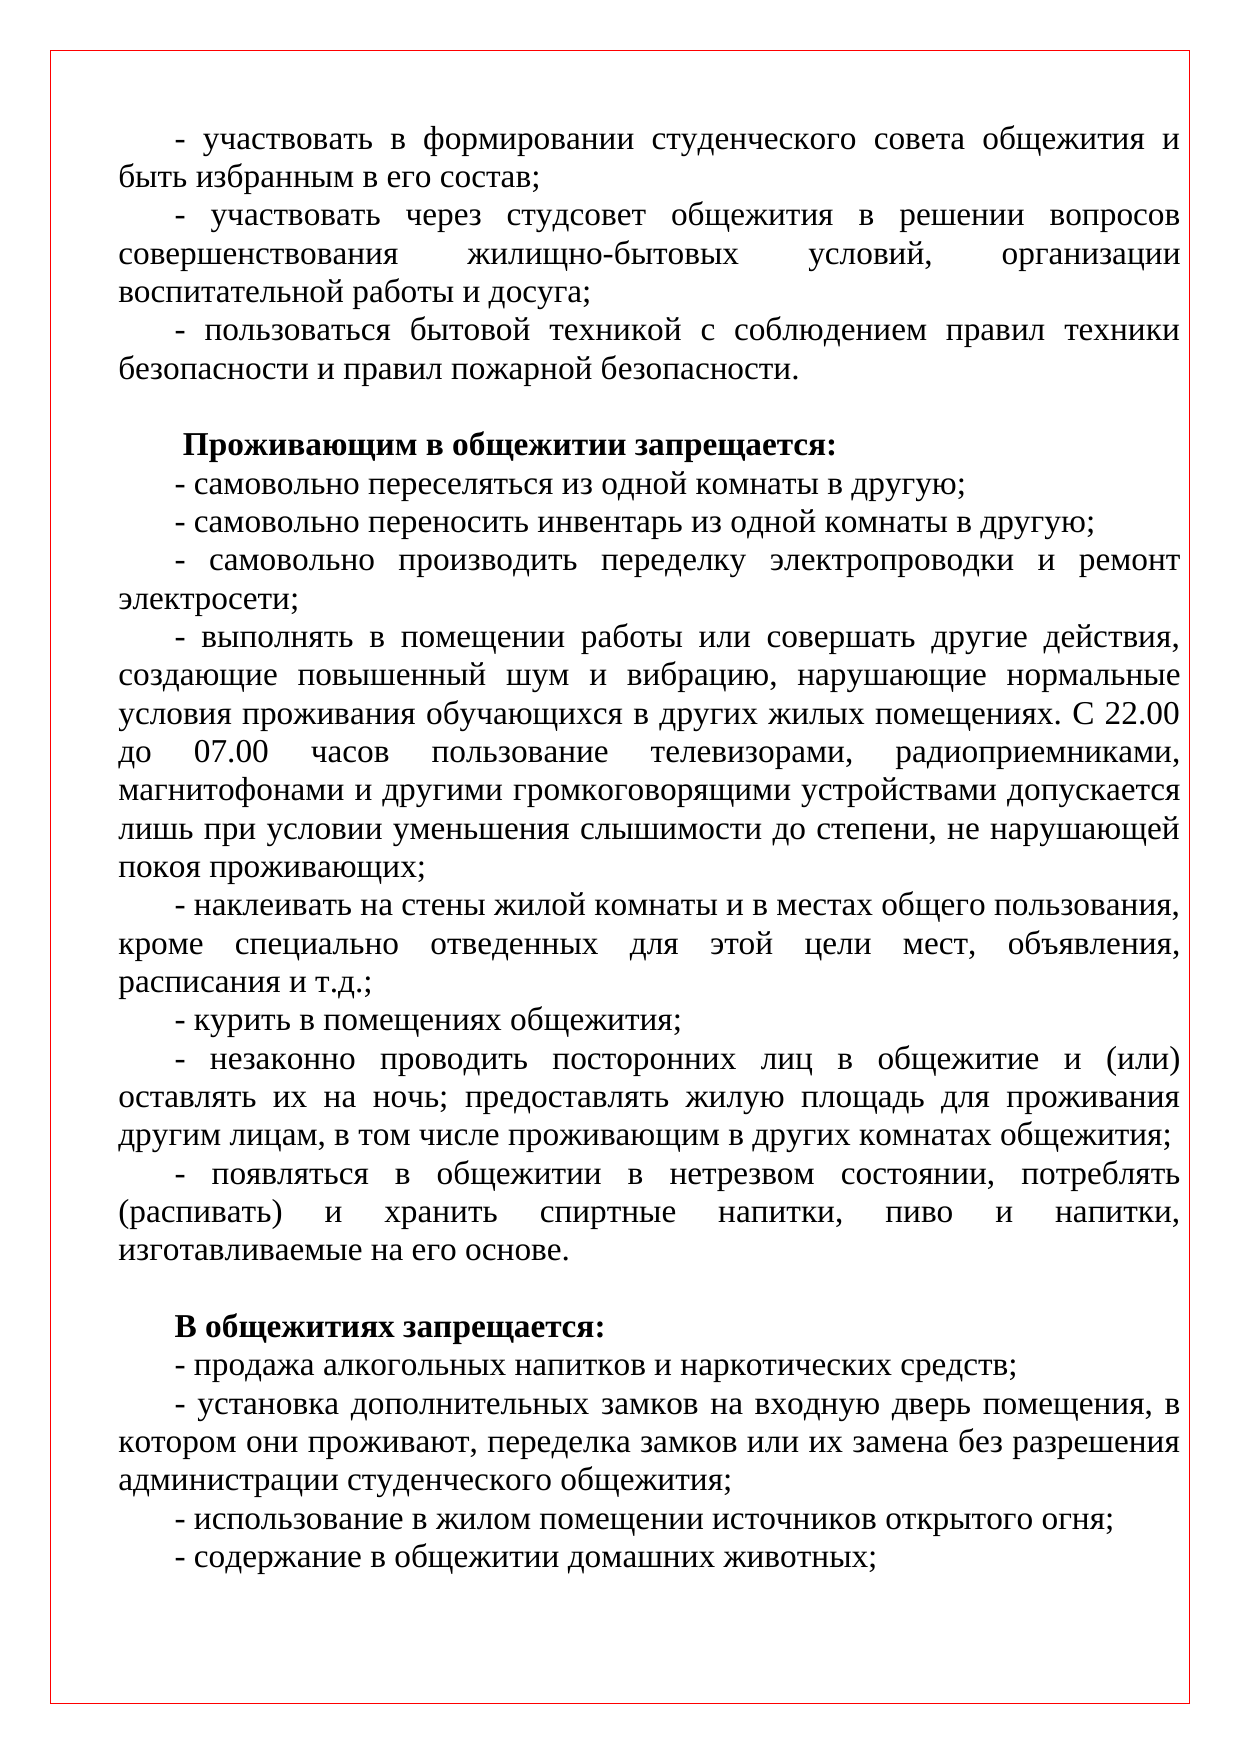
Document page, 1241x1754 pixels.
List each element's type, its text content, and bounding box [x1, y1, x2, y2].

text - самовольно производить переделку электропроводки и ремонт электросети; [118, 540, 1181, 616]
text - самовольно переносить инвентарь из одной комнаты в другую; [118, 501, 1181, 540]
text В общежитиях запрещается: [118, 1306, 1181, 1345]
text - использование в жилом помещении источников открытого огня; [118, 1498, 1181, 1536]
text - пользоваться бытовой техникой с соблюдением правил техники безопасности и правил пожарной безопасности. [118, 310, 1181, 386]
text - появляться в общежитии в нетрезвом состоянии, потреблять (распивать) и хранить спиртные напитки, пиво и напитки, изготавливаемые на его основе. [118, 1153, 1181, 1268]
text - установка дополнительных замков на входную дверь помещения, в котором они проживают, переделка замков или их замена без разрешения администрации студенческого общежития; [118, 1383, 1181, 1498]
text - выполнять в помещении работы или совершать другие действия, создающие повышенный шум и вибрацию, нарушающие нормальные условия проживания обучающихся в других жилых помещениях. С 22.00 до 07.00 часов пользование телевизорами, радиоприемниками, магнитофонами и другими громкоговорящими устройствами допускается лишь при условии уменьшения слышимости до степени, не нарушающей покоя проживающих; [118, 616, 1181, 885]
text - содержание в общежитии домашних животных; [118, 1536, 1181, 1575]
text - участвовать через студсовет общежития в решении вопросов совершенствования жилищно-бытовых условий, организации воспитательной работы и досуга; [118, 195, 1181, 310]
text - наклеивать на стены жилой комнаты и в местах общего пользования, кроме специально отведенных для этой цели мест, объявления, расписания и т.д.; [118, 885, 1181, 1000]
text - курить в помещениях общежития; [118, 1000, 1181, 1038]
text - незаконно проводить посторонних лиц в общежитие и (или) оставлять их на ночь; предоставлять жилую площадь для проживания другим лицам, в том числе проживающим в других комнатах общежития; [118, 1038, 1181, 1153]
text - самовольно переселяться из одной комнаты в другую; [118, 463, 1181, 501]
text - продажа алкогольных напитков и наркотических средств; [118, 1345, 1181, 1383]
text Проживающим в общежитии запрещается: [118, 425, 1181, 463]
text - участвовать в формировании студенческого совета общежития и быть избранным в его состав; [118, 118, 1181, 195]
